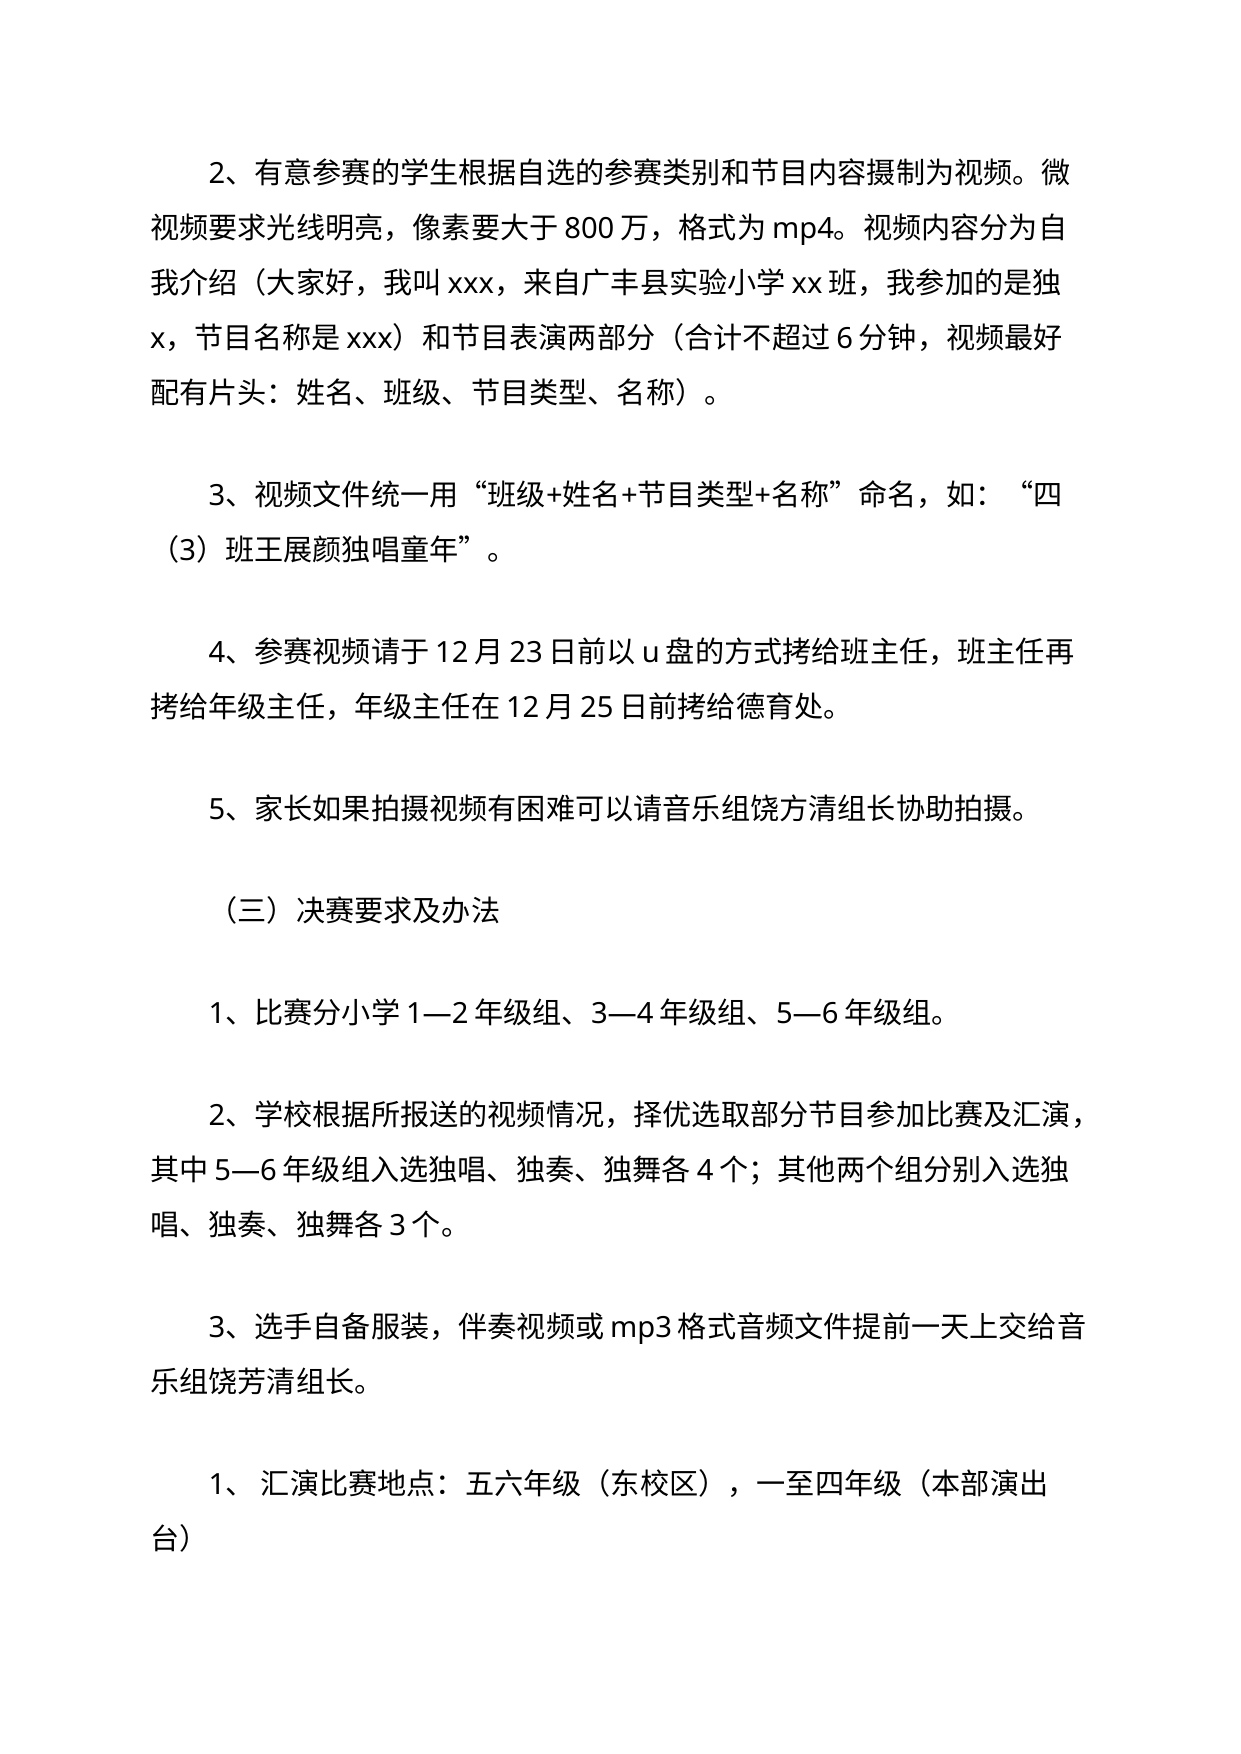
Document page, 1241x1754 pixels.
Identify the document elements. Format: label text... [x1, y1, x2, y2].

text 3、选手自备服装，伴奏视频或mp3格式音频文件提前一天上交给音乐组饶芳清组长。 [150, 1303, 1090, 1401]
text 1、比赛分小学1—2年级组、3—4年级组、5—6年级组。 [150, 989, 1090, 1032]
text 4、参赛视频请于12月23日前以u盘的方式拷给班主任，班主任再拷给年级主任，年级主任在12月25日前拷给德育处。 [150, 629, 1090, 726]
text 1、 汇演比赛地点：五六年级（东校区），一至四年级（本部演出台） [150, 1460, 1090, 1557]
text 2、有意参赛的学生根据自选的参赛类别和节目内容摄制为视频。微视频要求光线明亮，像素要大于800万，格式为mp4。视频内容分为自我介绍（大家好，我叫xxx，来自广丰县实验小学xx班，我参加的是独x，节目名称是xxx）和节目表演两部分（合计不超过6分钟，视频最好配有片头：姓名、班级、节目类型、名称）。 [150, 150, 1090, 412]
text 5、家长如果拍摄视频有困难可以请音乐组饶方清组长协助拍摄。 [150, 786, 1090, 828]
text 3、视频文件统一用“班级+姓名+节目类型+名称”命名，如：“四（3）班王展颜独唱童年”。 [150, 472, 1090, 569]
text 2、学校根据所报送的视频情况，择优选取部分节目参加比赛及汇演，其中5—6年级组入选独唱、独奏、独舞各4个；其他两个组分别入选独唱、独奏、独舞各3个。 [150, 1091, 1090, 1244]
text （三）决赛要求及办法 [150, 888, 1090, 930]
